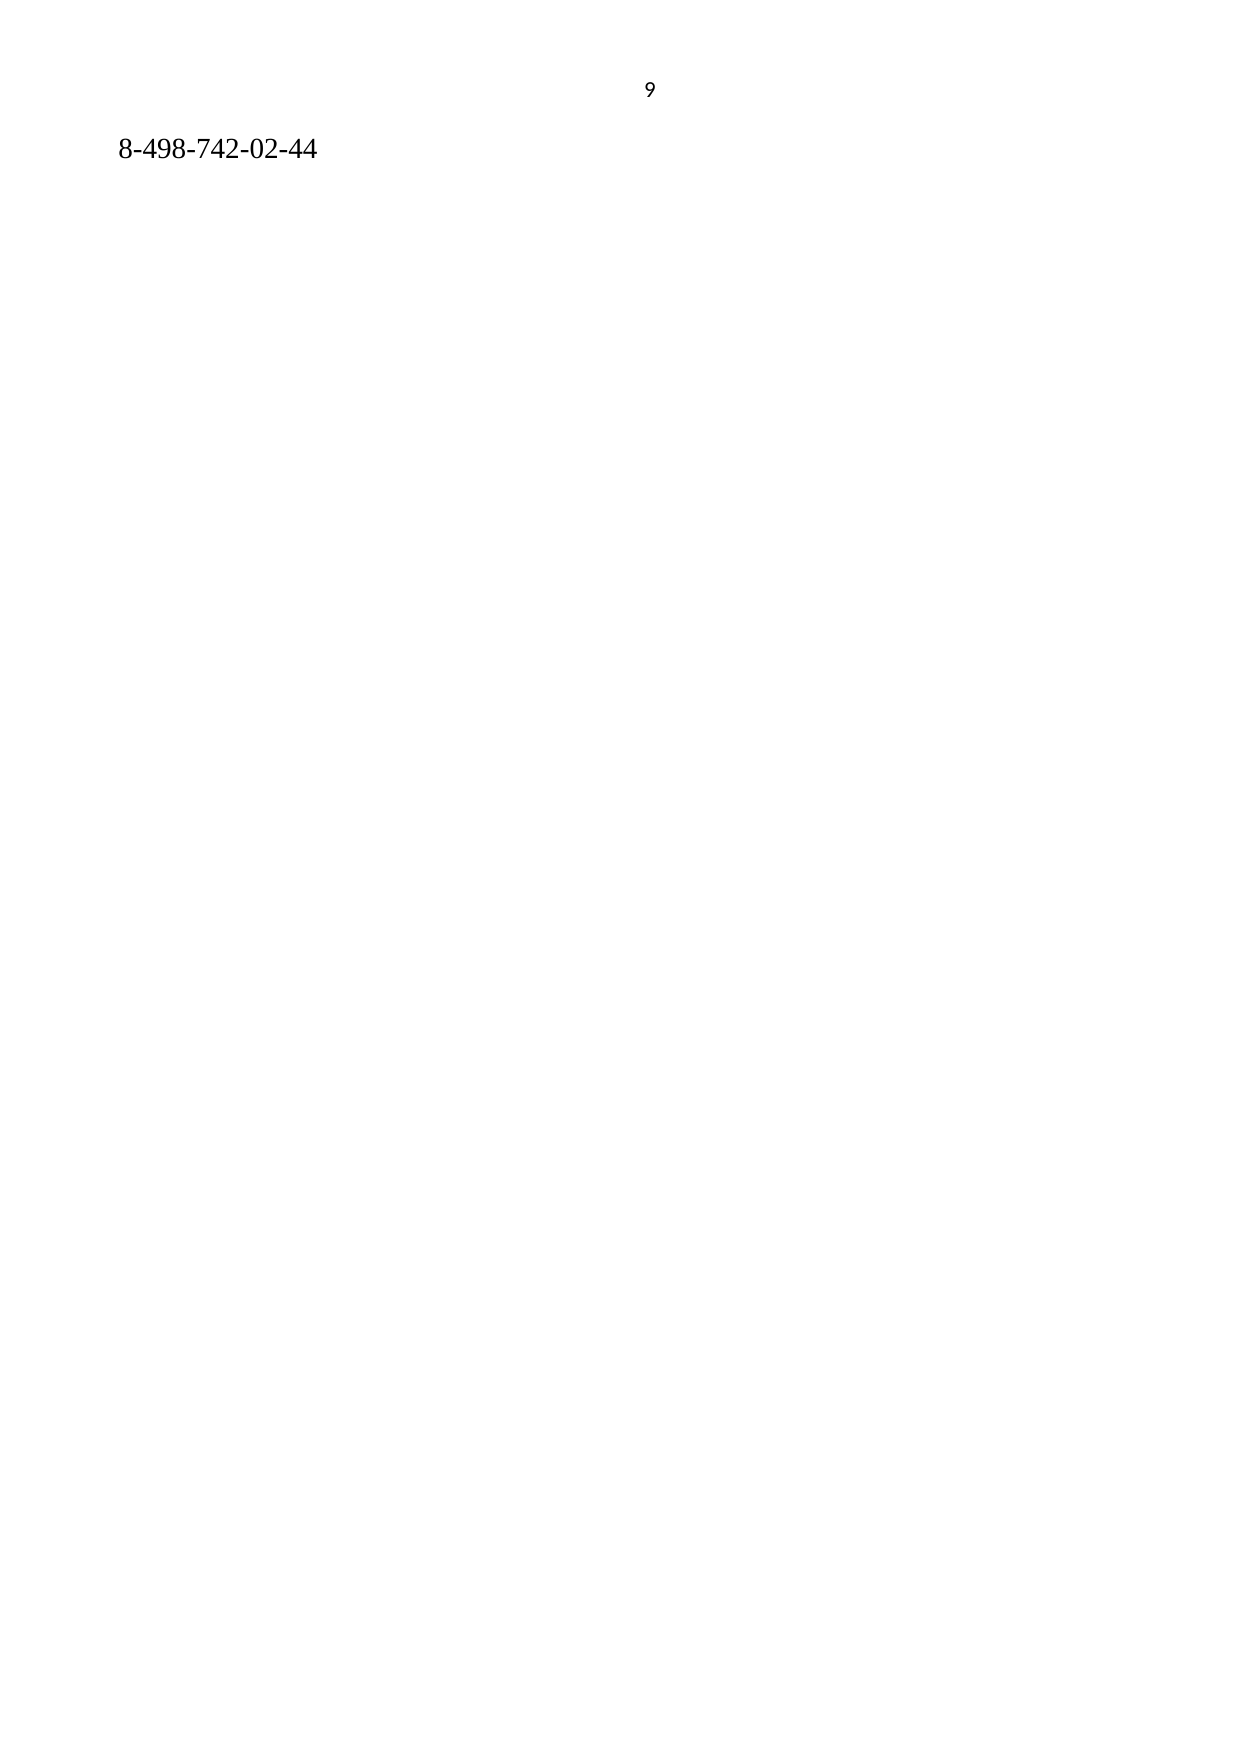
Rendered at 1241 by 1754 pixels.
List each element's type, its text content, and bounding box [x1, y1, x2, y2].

text 8-498-742-02-44 [118, 131, 1181, 164]
